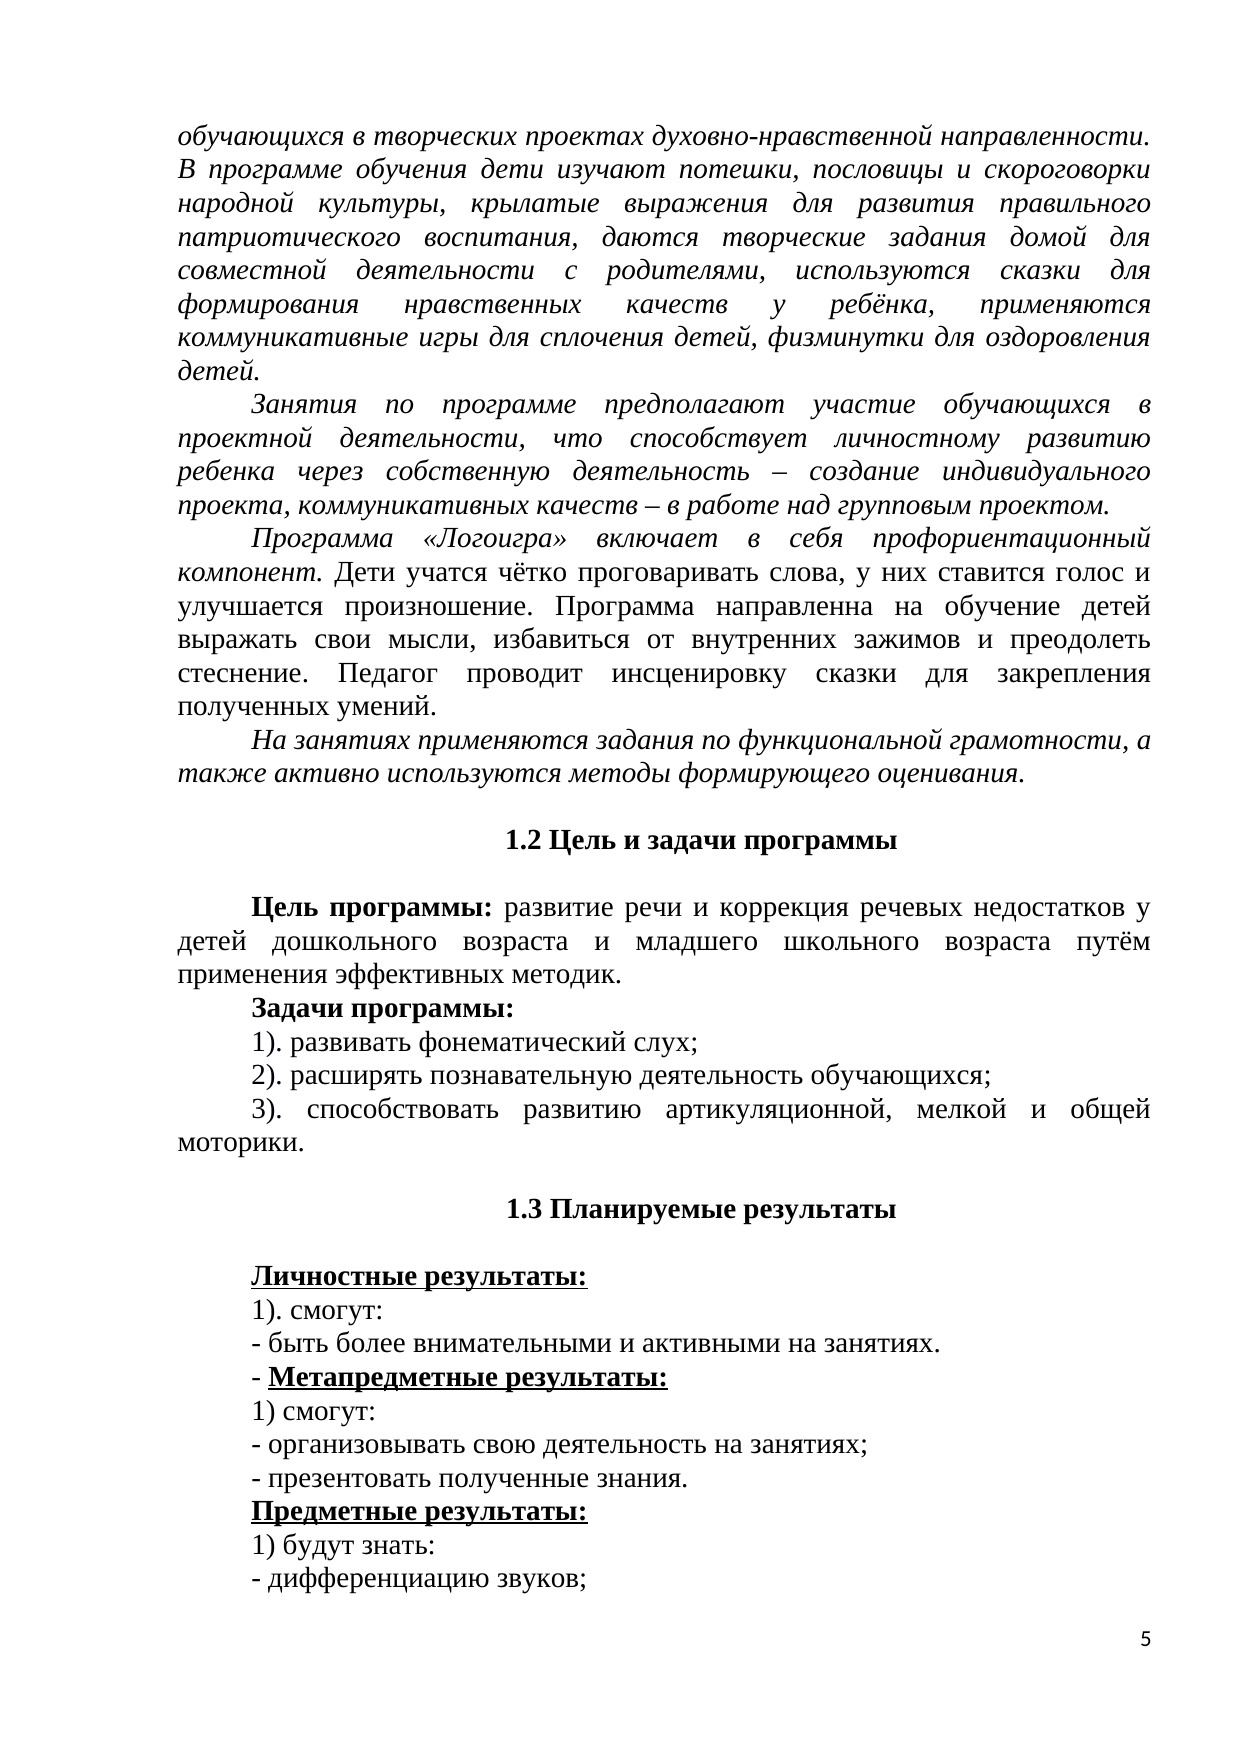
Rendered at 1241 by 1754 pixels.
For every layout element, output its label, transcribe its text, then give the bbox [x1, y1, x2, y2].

text Предметные результаты: [177, 1493, 1152, 1527]
text - презентовать полученные знания. [177, 1460, 1152, 1493]
text - Метапредметные результаты: [177, 1359, 1152, 1393]
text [177, 118, 1152, 386]
text 1) будут знать: [177, 1527, 1152, 1560]
text - организовывать свою деятельность на занятиях; [177, 1426, 1152, 1460]
text - дифференциацию звуков; [177, 1560, 1152, 1594]
text 1). смогут: [177, 1292, 1152, 1326]
text 3). способствовать развитию артикуляционной, мелкой и общей моторики. [177, 1091, 1152, 1158]
text 1.3 Планируемые результаты [177, 1191, 1152, 1225]
text Цель программы: развитие речи и коррекция речевых недостатков у детей дошкольного возраста и младшего школьного возраста путём применения эффективных методик. [177, 889, 1152, 990]
text На занятиях применяются задания по функциональной грамотности, а также активно используются методы формирующего оценивания. [177, 722, 1152, 789]
text 1). развивать фонематический слух; [177, 1024, 1152, 1057]
text 1.2 Цель и задачи программы [177, 822, 1152, 856]
text Программа «Логоигра» включает в себя профориентационный компонент. Дети учатся чётко проговаривать слова, у них ставится голос и улучшается произношение. Программа направленна на обучение детей выражать свои мысли, избавиться от внутренних зажимов и преодолеть стеснение. Педагог проводит инсценировку сказки для закрепления полученных умений. [177, 521, 1152, 722]
text 1) смогут: [177, 1393, 1152, 1426]
text Задачи программы: [177, 990, 1152, 1024]
text - быть более внимательными и активными на занятиях. [177, 1326, 1152, 1359]
text 2). расширять познавательную деятельность обучающихся; [177, 1057, 1152, 1091]
text Занятия по программе предполагают участие обучающихся в проектной деятельности, что способствует личностному развитию ребенка через собственную деятельность – создание индивидуального проекта, коммуникативных качеств – в работе над групповым проектом. [177, 386, 1152, 521]
text Личностные результаты: [177, 1258, 1152, 1292]
